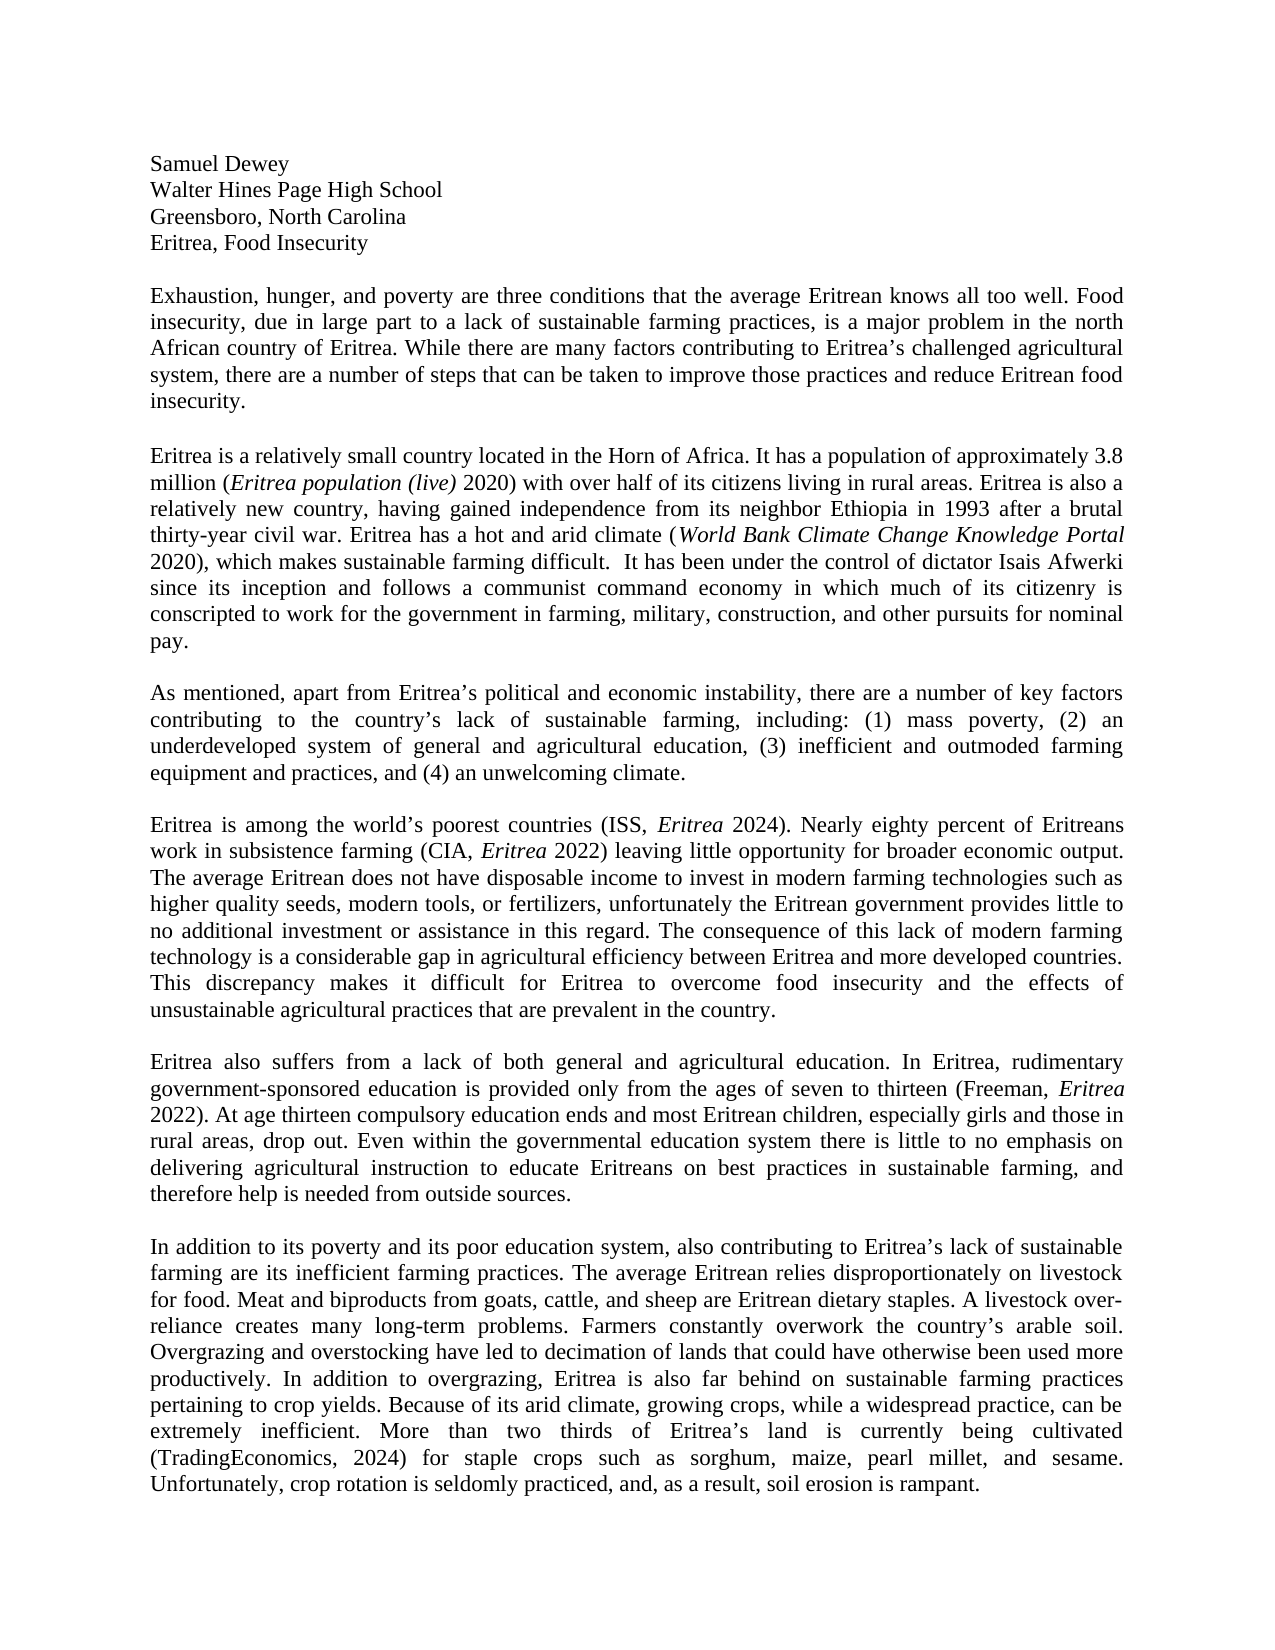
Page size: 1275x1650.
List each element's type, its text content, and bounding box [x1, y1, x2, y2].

text Greensboro, North Carolina [150, 203, 1125, 229]
text Eritrea, Food Insecurity [150, 229, 1125, 255]
text Samuel Dewey [150, 150, 1125, 176]
text Eritrea also suffers from a lack of both general and agricultural education. In Eritrea, rudimentary government-sponsored education is provided only from the ages of seven to thirteen (Freeman, Eritrea 2022). At age thirteen compulsory education ends and most Eritrean children, especially girls and those in rural areas, drop out. Even within the governmental education system there is little to no emphasis on delivering agricultural instruction to educate Eritreans on best practices in sustainable farming, and therefore help is needed from outside sources. [150, 1048, 1125, 1207]
text Walter Hines Page High School [150, 176, 1125, 203]
text Eritrea is a relatively small country located in the Horn of Africa. It has a population of approximately 3.8 million (Eritrea population (live) 2020) with over half of its citizens living in rural areas. Eritrea is also a relatively new country, having gained independence from its neighbor Ethiopia in 1993 after a brutal thirty-year civil war. Eritrea has a hot and arid climate (World Bank Climate Change Knowledge Portal 2020), which makes sustainable farming difficult. It has been under the control of dictator Isais Afwerki since its inception and follows a communist command economy in which much of its citizenry is conscripted to work for the government in farming, military, construction, and other pursuits for nominal pay. [150, 442, 1125, 653]
text Eritrea is among the world’s poorest countries (ISS, Eritrea 2024). Nearly eighty percent of Eritreans work in subsistence farming (CIA, Eritrea 2022) leaving little opportunity for broader economic output. The average Eritrean does not have disposable income to invest in modern farming technologies such as higher quality seeds, modern tools, or fertilizers, unfortunately the Eritrean government provides little to no additional investment or assistance in this regard. The consequence of this lack of modern farming technology is a considerable gap in agricultural efficiency between Eritrea and more developed countries. This discrepancy makes it difficult for Eritrea to overcome food insecurity and the effects of unsustainable agricultural practices that are prevalent in the country. [150, 811, 1125, 1022]
text In addition to its poverty and its poor education system, also contributing to Eritrea’s lack of sustainable farming are its inefficient farming practices. The average Eritrean relies disproportionately on livestock for food. Meat and biproducts from goats, cattle, and sheep are Eritrean dietary staples. A livestock over-reliance creates many long-term problems. Farmers constantly overwork the country’s arable soil. Overgrazing and overstocking have led to decimation of lands that could have otherwise been used more productively. In addition to overgrazing, Eritrea is also far behind on sustainable farming practices pertaining to crop yields. Because of its arid climate, growing crops, while a widespread practice, can be extremely inefficient. More than two thirds of Eritrea’s land is currently being cultivated (TradingEconomics, 2024) for staple crops such as sorghum, maize, pearl millet, and sesame. Unfortunately, crop rotation is seldomly practiced, and, as a result, soil erosion is rampant. [150, 1233, 1125, 1496]
text As mentioned, apart from Eritrea’s political and economic instability, there are a number of key factors contributing to the country’s lack of sustainable farming, including: (1) mass poverty, (2) an underdeveloped system of general and agricultural education, (3) inefficient and outmoded farming equipment and practices, and (4) an unwelcoming climate. [150, 679, 1125, 785]
text Exhaustion, hunger, and poverty are three conditions that the average Eritrean knows all too well. Food insecurity, due in large part to a lack of sustainable farming practices, is a major problem in the north African country of Eritrea. While there are many factors contributing to Eritrea’s challenged agricultural system, there are a number of steps that can be taken to improve those practices and reduce Eritrean food insecurity. [150, 282, 1125, 413]
